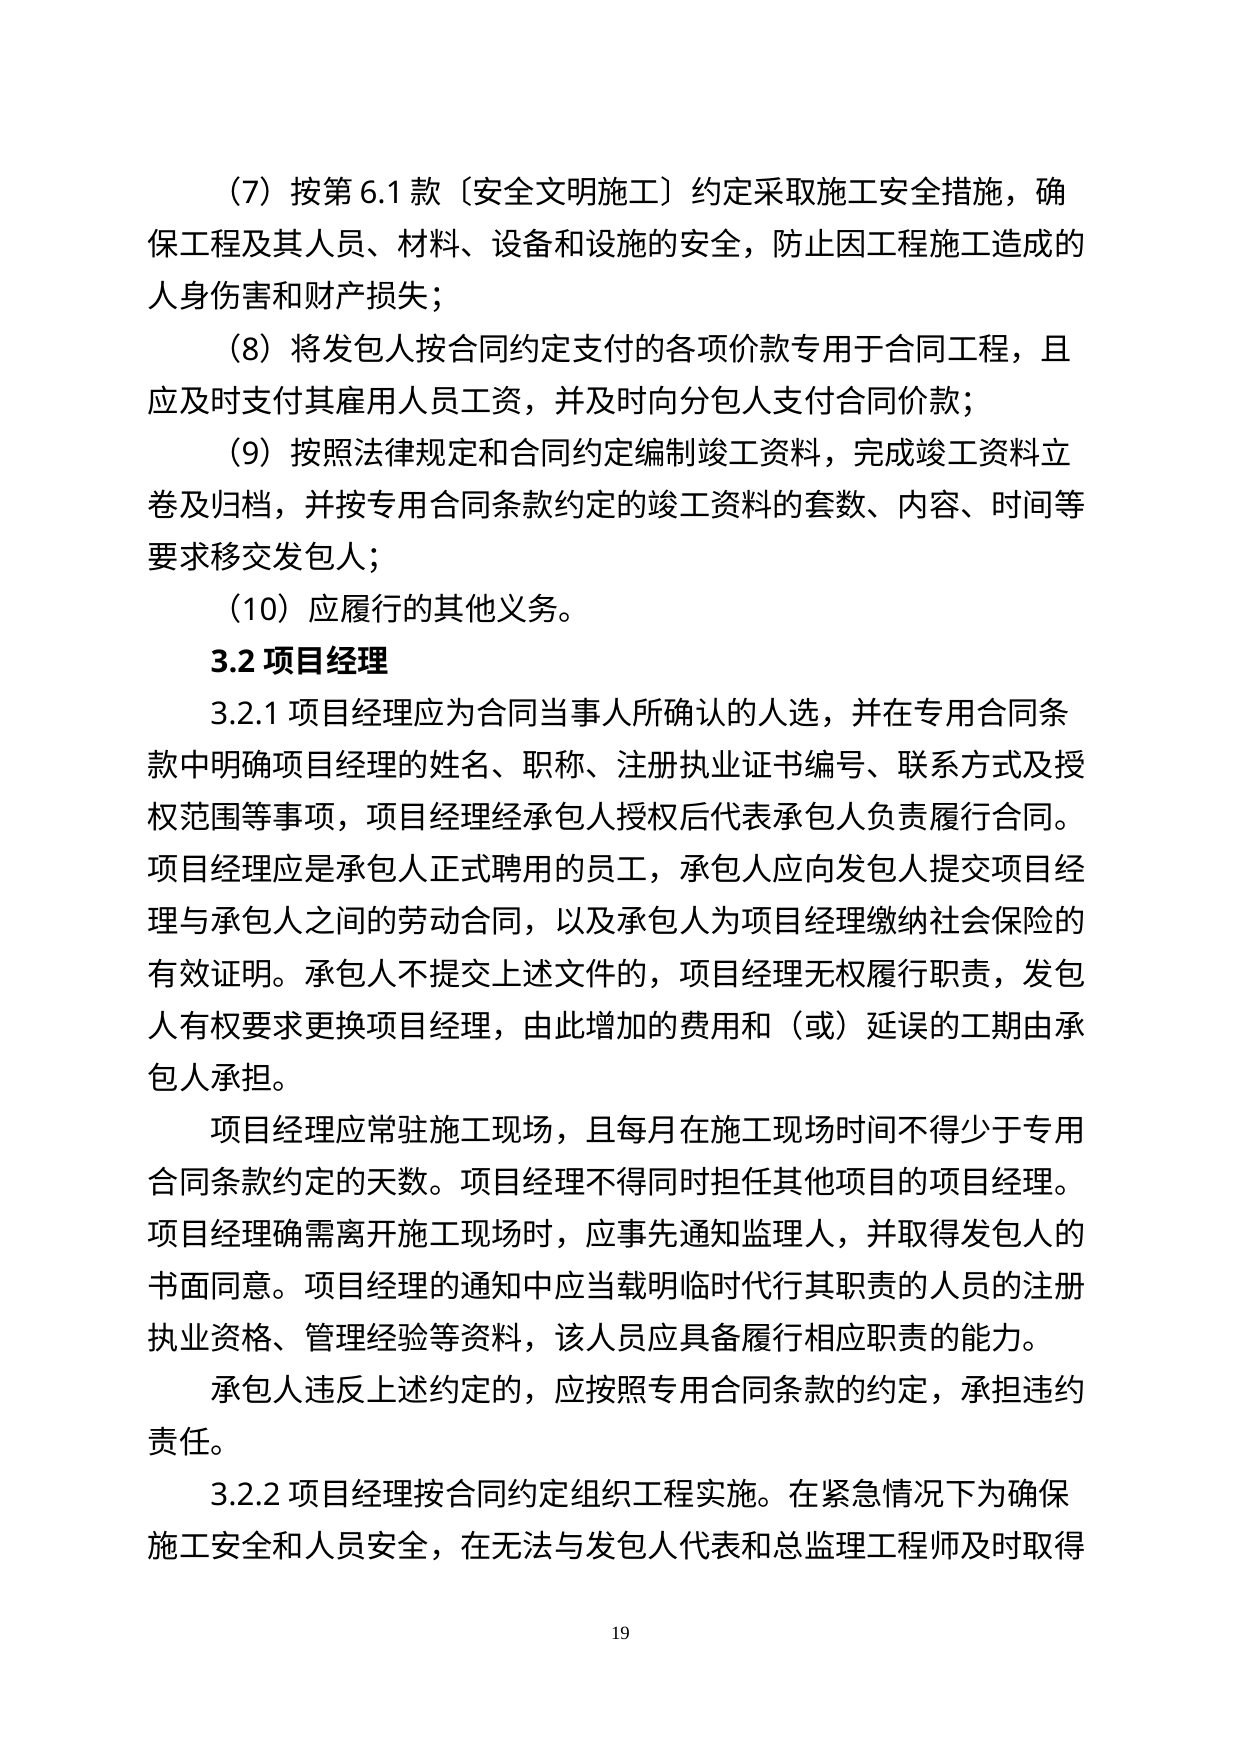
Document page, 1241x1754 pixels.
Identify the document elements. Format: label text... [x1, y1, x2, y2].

text 承包人违反上述约定的，应按照专用合同条款的约定，承担违约责任。 [148, 1360, 1092, 1464]
text （8）将发包人按合同约定支付的各项价款专用于合同工程，且应及时支付其雇用人员工资，并及时向分包人支付合同价款； [148, 318, 1092, 422]
subtitle 3.2 项目经理 [148, 631, 1092, 683]
text （10）应履行的其他义务。 [148, 579, 1092, 631]
text （7）按第6.1款〔安全文明施工〕约定采取施工安全措施，确保工程及其人员、材料、设备和设施的安全，防止因工程施工造成的人身伤害和财产损失； [148, 162, 1092, 318]
text 项目经理应常驻施工现场，且每月在施工现场时间不得少于专用合同条款约定的天数。项目经理不得同时担任其他项目的项目经理。项目经理确需离开施工现场时，应事先通知监理人，并取得发包人的书面同意。项目经理的通知中应当载明临时代行其职责的人员的注册执业资格、管理经验等资料，该人员应具备履行相应职责的能力。 [148, 1099, 1092, 1360]
text 3.2.1 项目经理应为合同当事人所确认的人选，并在专用合同条款中明确项目经理的姓名、职称、注册执业证书编号、联系方式及授权范围等事项，项目经理经承包人授权后代表承包人负责履行合同。项目经理应是承包人正式聘用的员工，承包人应向发包人提交项目经理与承包人之间的劳动合同，以及承包人为项目经理缴纳社会保险的有效证明。承包人不提交上述文件的，项目经理无权履行职责，发包人有权要求更换项目经理，由此增加的费用和（或）延误的工期由承包人承担。 [148, 683, 1092, 1099]
text （9）按照法律规定和合同约定编制竣工资料，完成竣工资料立卷及归档，并按专用合同条款约定的竣工资料的套数、内容、时间等要求移交发包人； [148, 422, 1092, 579]
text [148, 1464, 1092, 1568]
